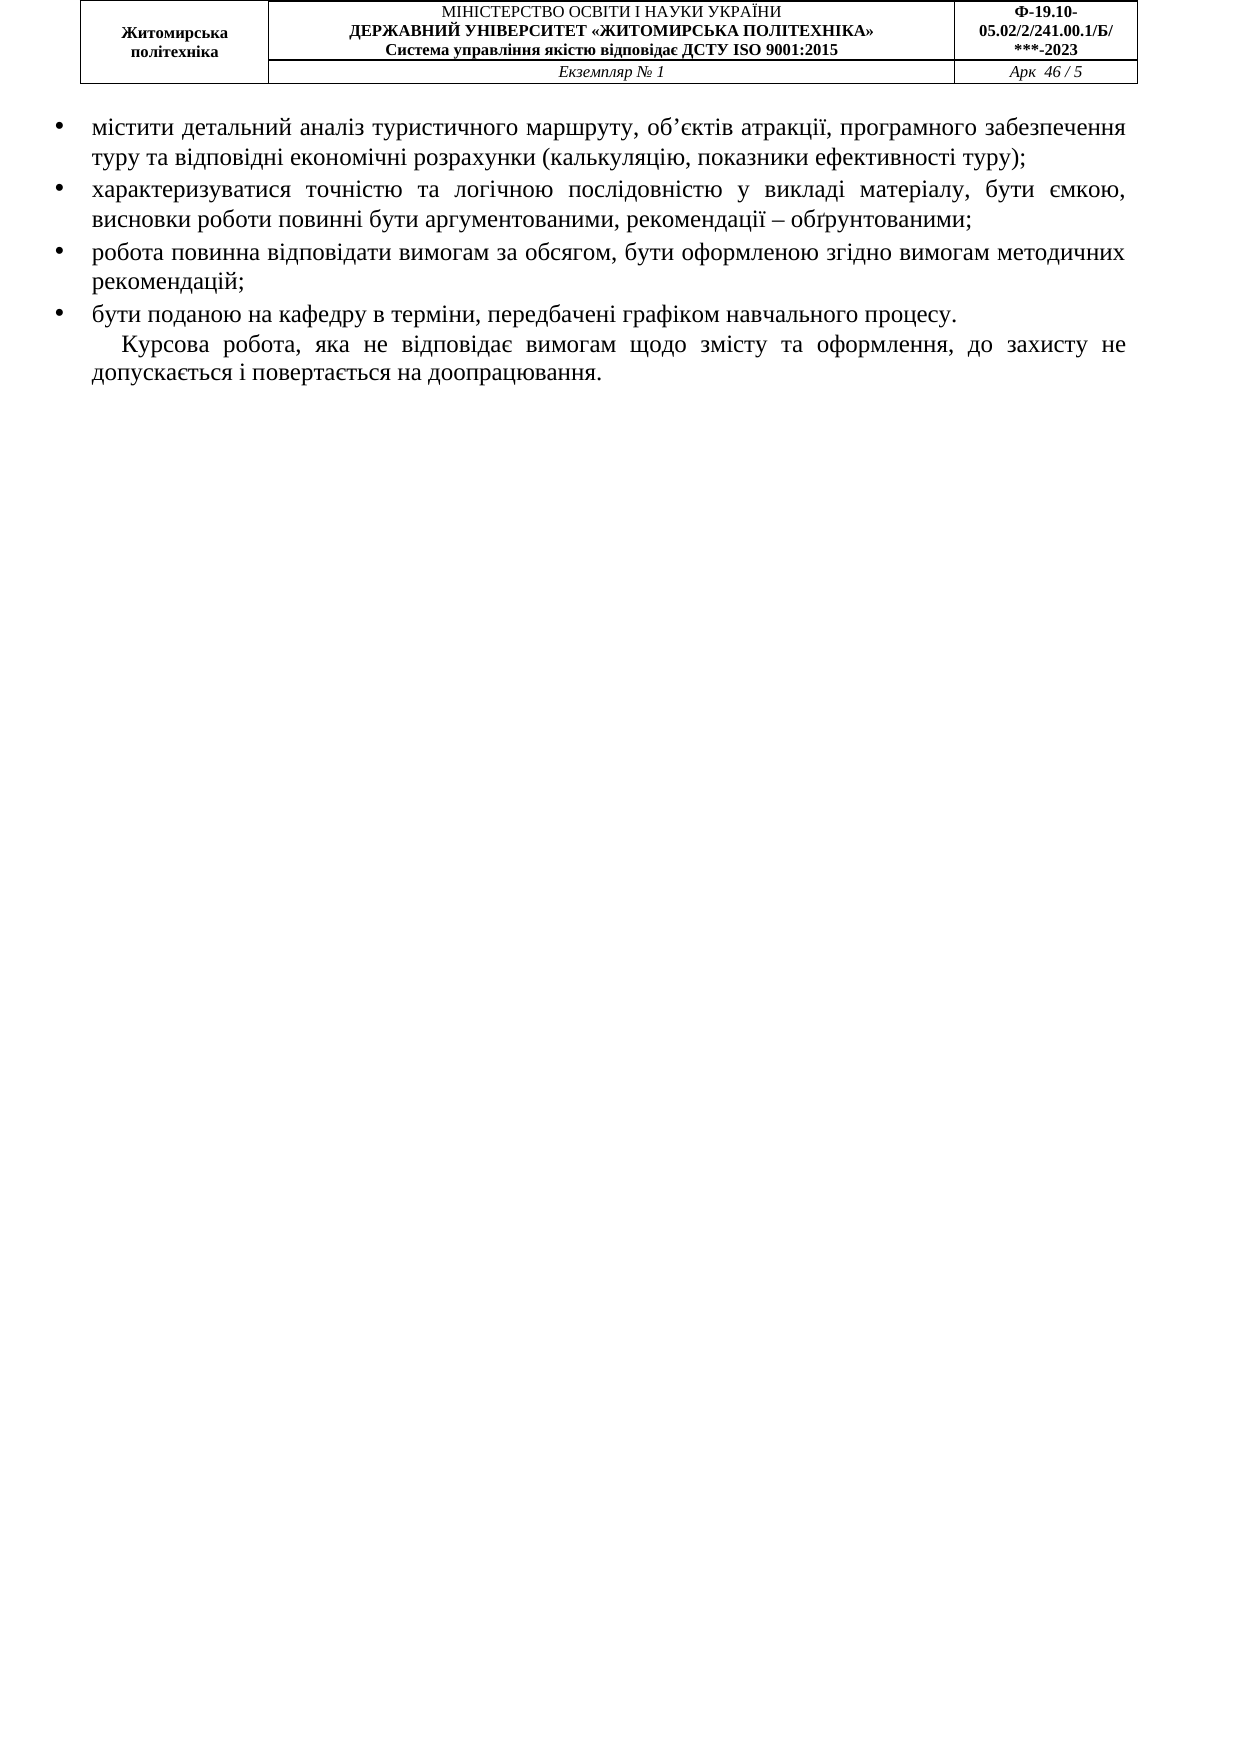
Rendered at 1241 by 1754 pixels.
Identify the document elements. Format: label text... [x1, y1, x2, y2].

list містити детальний аналіз туристичного маршруту, об’єктів атракції, програмного забезпечення туру та відповідні економічні розрахунки (калькуляцію, показники ефективності туру); [54, 108, 1127, 171]
list бути поданою на кафедру в терміни, передбачені графіком навчального процесу. [54, 295, 1127, 329]
list робота повинна відповідати вимогам за обсягом, бути оформленою згідно вимогам методичних рекомендацій; [54, 233, 1127, 295]
list характеризуватися точністю та логічною послідовністю у викладі матеріалу, бути ємкою, висновки роботи повинні бути аргументованими, рекомендації – обґрунтованими; [54, 171, 1127, 233]
text Курсова робота, яка не відповідає вимогам щодо змісту та оформлення, до захисту не допускається і повертається на доопрацювання. [92, 329, 1127, 386]
